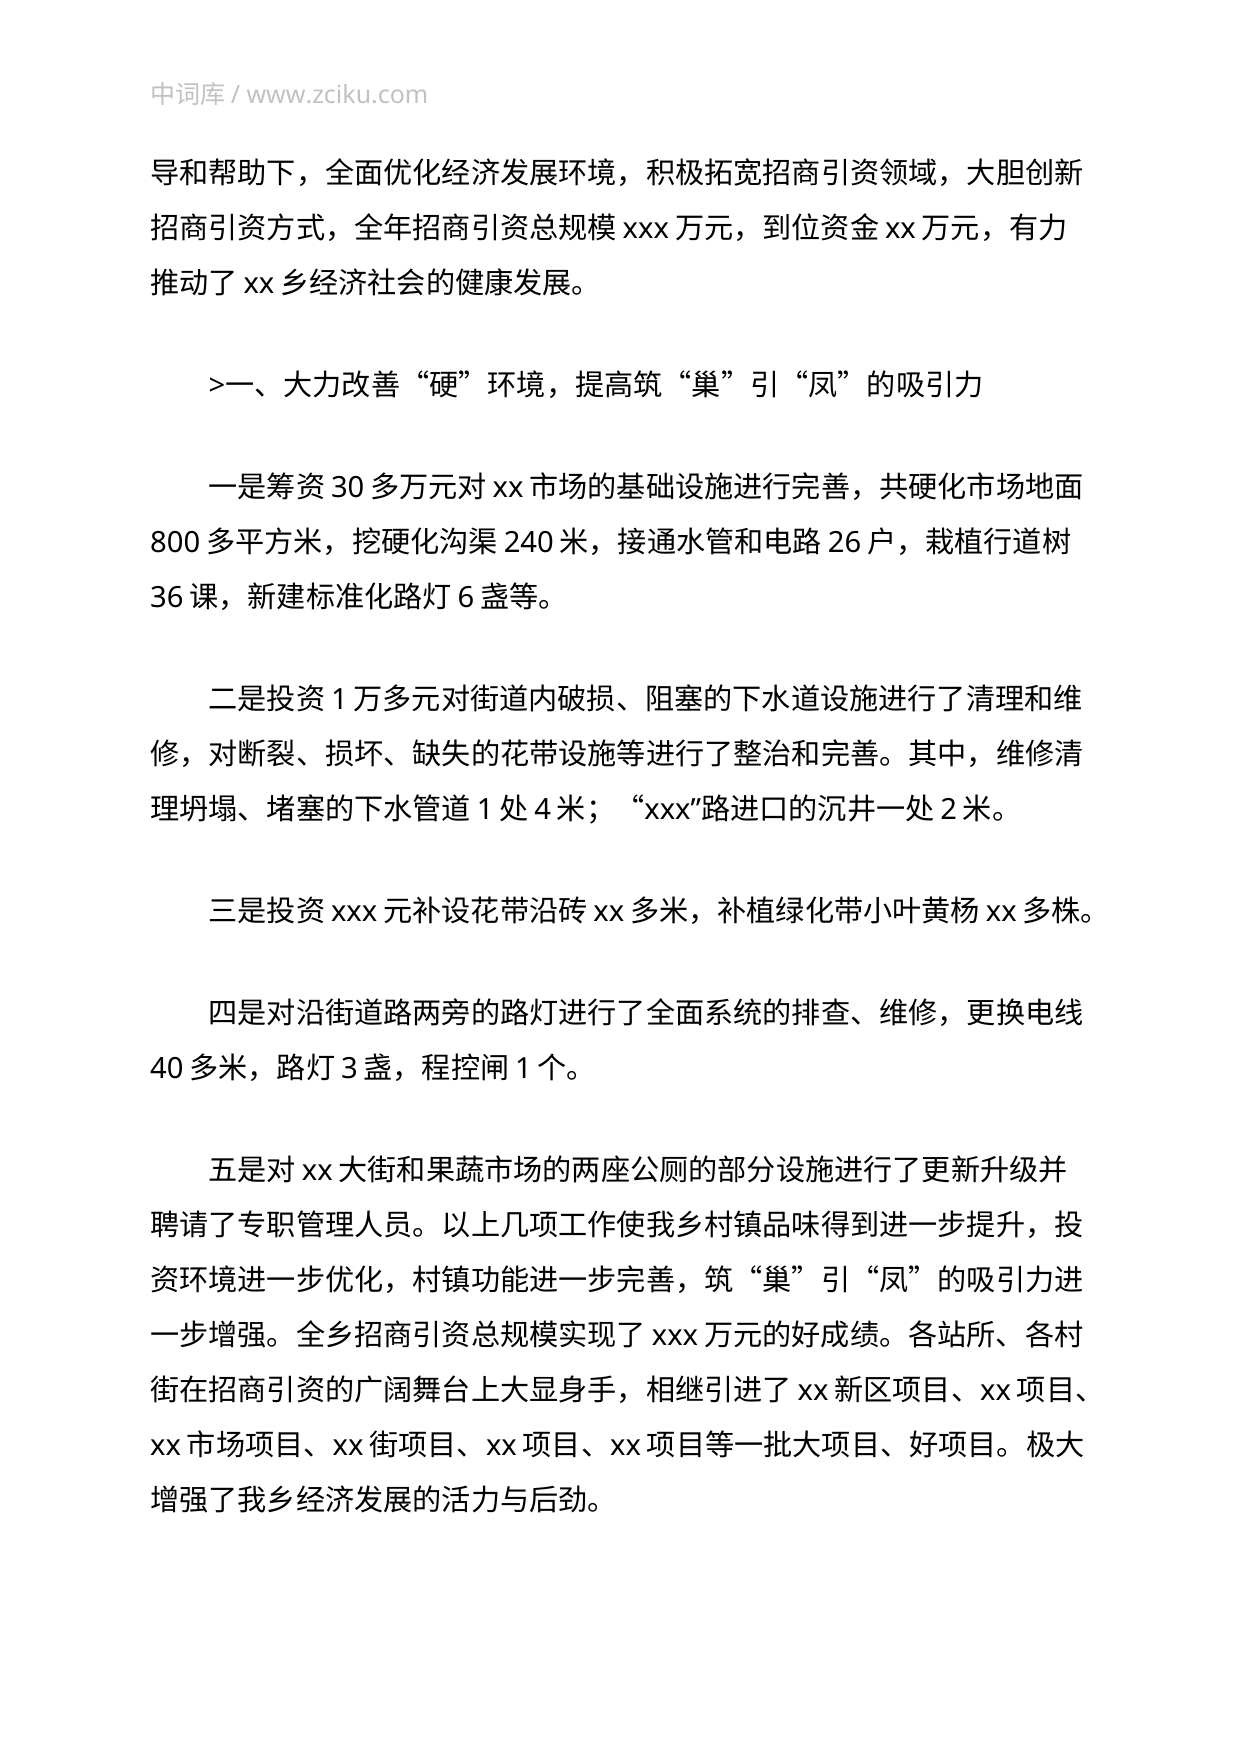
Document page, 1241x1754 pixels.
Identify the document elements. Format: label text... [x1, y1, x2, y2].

text 三是投资xxx元补设花带沿砖xx多米，补植绿化带小叶黄杨xx多株。 [150, 888, 1090, 930]
text >一、大力改善“硬”环境，提高筑“巢”引“凤”的吸引力 [150, 362, 1090, 404]
text 一是筹资30多万元对xx市场的基础设施进行完善，共硬化市场地面800多平方米，挖硬化沟渠240米，接通水管和电路26户，栽植行道树36课，新建标准化路灯6盏等。 [150, 464, 1090, 616]
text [150, 150, 1090, 302]
text 四是对沿街道路两旁的路灯进行了全面系统的排查、维修，更换电线40多米，路灯3盏，程控闸1个。 [150, 990, 1090, 1087]
text 二是投资1万多元对街道内破损、阻塞的下水道设施进行了清理和维修，对断裂、损坏、缺失的花带设施等进行了整治和完善。其中，维修清理坍塌、堵塞的下水管道1处4米；“xxx”路进口的沉井一处2米。 [150, 676, 1090, 828]
text 五是对xx大街和果蔬市场的两座公厕的部分设施进行了更新升级并聘请了专职管理人员。以上几项工作使我乡村镇品味得到进一步提升，投资环境进一步优化，村镇功能进一步完善，筑“巢”引“凤”的吸引力进一步增强。全乡招商引资总规模实现了xxx万元的好成绩。各站所、各村街在招商引资的广阔舞台上大显身手，相继引进了xx新区项目、xx项目、xx市场项目、xx街项目、xx项目、xx项目等一批大项目、好项目。极大增强了我乡经济发展的活力与后劲。 [150, 1147, 1090, 1519]
